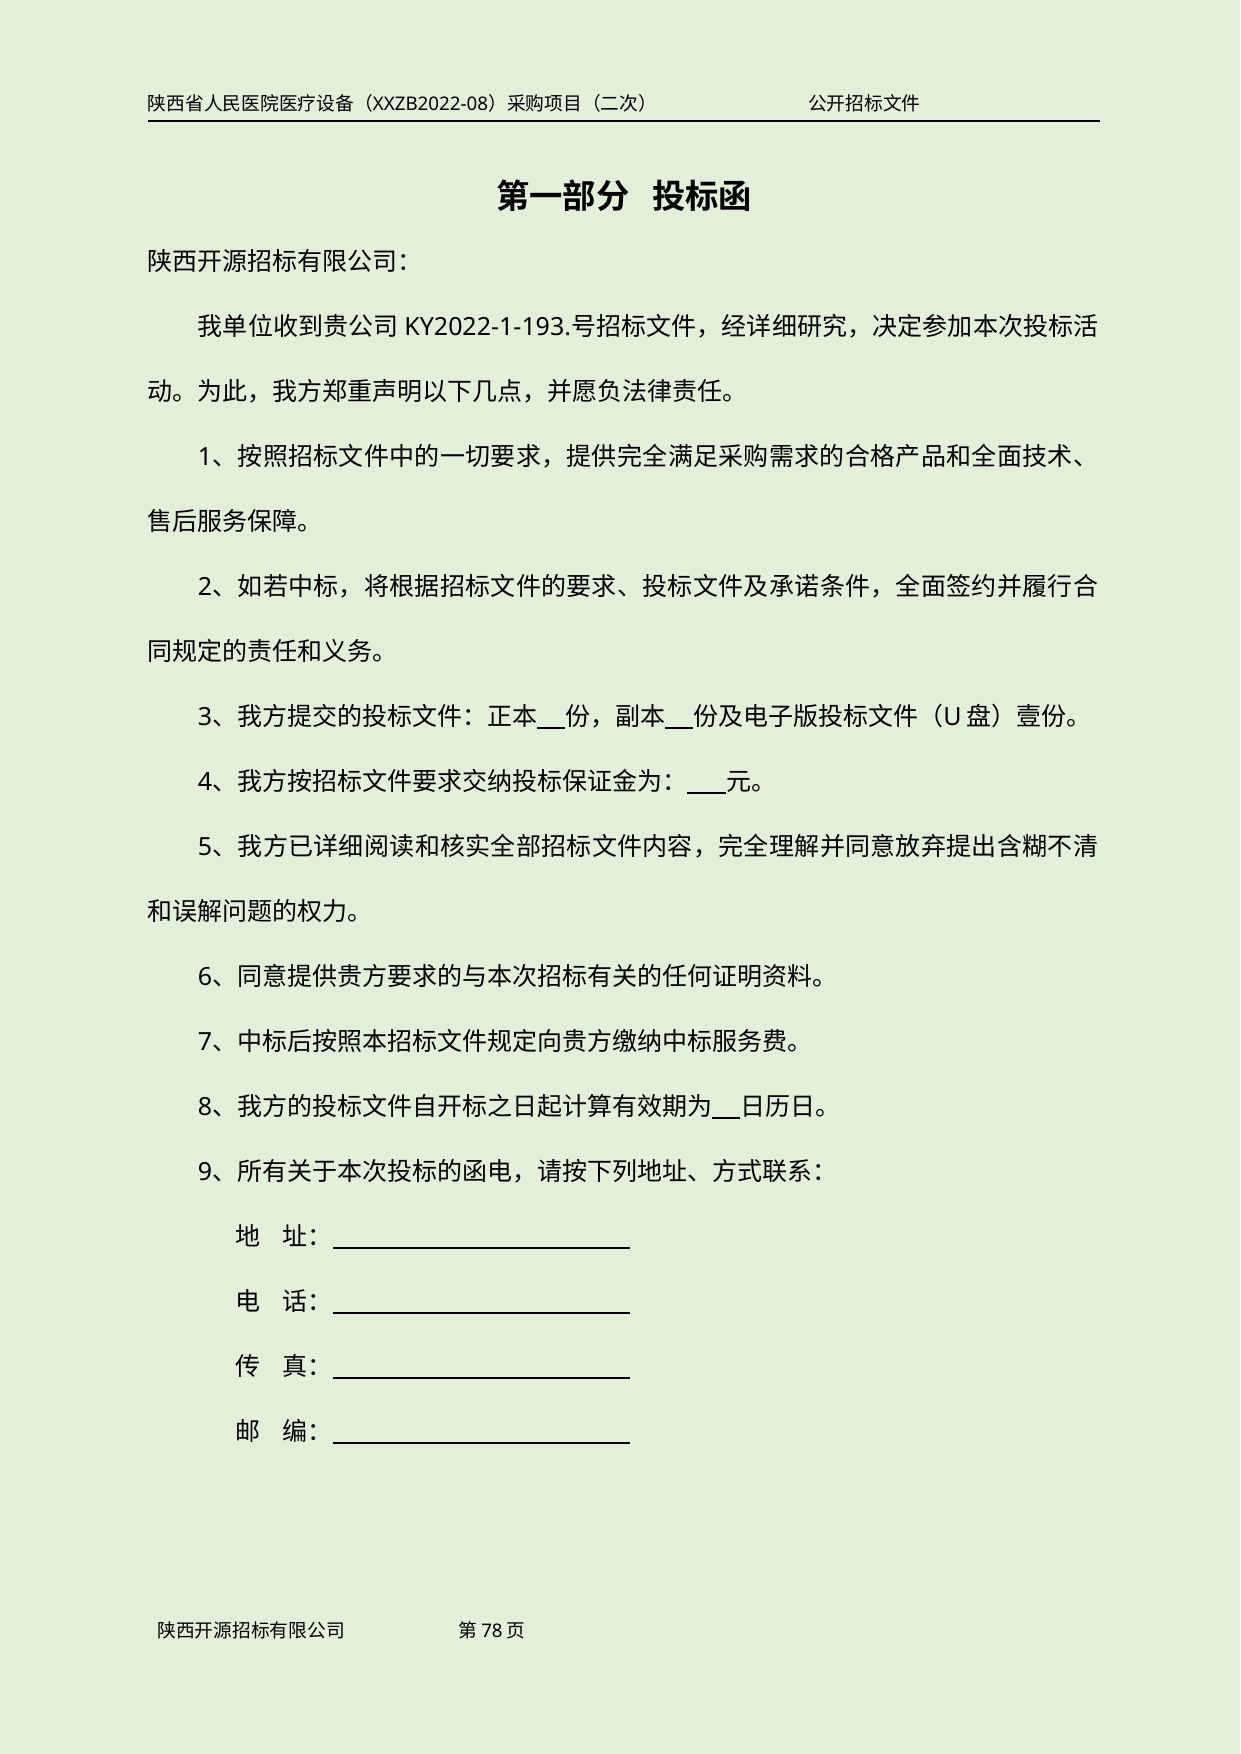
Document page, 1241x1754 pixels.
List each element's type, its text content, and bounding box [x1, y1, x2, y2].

text 8、我方的投标文件自开标之日起计算有效期为 日历日。 [148, 1072, 1100, 1137]
text 陕西开源招标有限公司： [148, 227, 1100, 292]
text 第一部分 投标函 [148, 162, 1100, 227]
text 传 真： [148, 1332, 1100, 1397]
text 9、所有关于本次投标的函电，请按下列地址、方式联系： [148, 1137, 1100, 1202]
text 4、我方按招标文件要求交纳投标保证金为： 元。 [148, 747, 1100, 812]
text 电 话： [148, 1267, 1100, 1332]
text 邮 编： [148, 1397, 1100, 1462]
text 2、如若中标，将根据招标文件的要求、投标文件及承诺条件，全面签约并履行合同规定的责任和义务。 [148, 552, 1100, 682]
text 我单位收到贵公司KY2022-1-193.号招标文件，经详细研究，决定参加本次投标活动。为此，我方郑重声明以下几点，并愿负法律责任。 [148, 292, 1100, 422]
text 6、同意提供贵方要求的与本次招标有关的任何证明资料。 [148, 942, 1100, 1007]
text 1、按照招标文件中的一切要求，提供完全满足采购需求的合格产品和全面技术、售后服务保障。 [148, 422, 1100, 552]
text 5、我方已详细阅读和核实全部招标文件内容，完全理解并同意放弃提出含糊不清和误解问题的权力。 [148, 812, 1100, 942]
text 地 址： [148, 1202, 1100, 1267]
text 7、中标后按照本招标文件规定向贵方缴纳中标服务费。 [148, 1007, 1100, 1072]
text 3、我方提交的投标文件：正本 份，副本 份及电子版投标文件（U盘）壹份。 [148, 682, 1100, 747]
